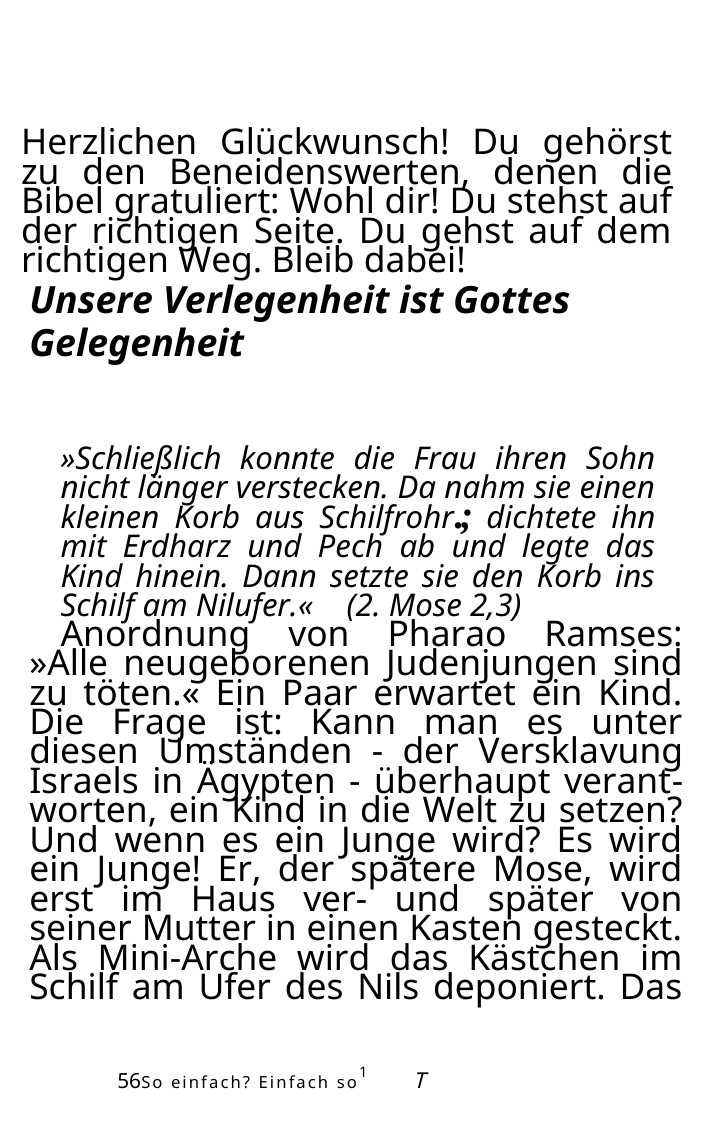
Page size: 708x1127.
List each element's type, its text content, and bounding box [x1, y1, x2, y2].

subtitle Unsere Verlegenheit ist Gottes Gelegenheit [29, 278, 708, 366]
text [21, 131, 672, 278]
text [29, 622, 683, 1006]
text »Schließlich konnte die Frau ihren Sohn nicht länger verstecken. Da nahm sie einen kleinen Korb aus Schilfrohr.; dichtete ihn mit Erdharz und Pech ab und legte das Kind hinein. Dann setzte sie den Korb ins Schilf am Nilufer.« (2. Mose 2,3) [60, 446, 656, 622]
